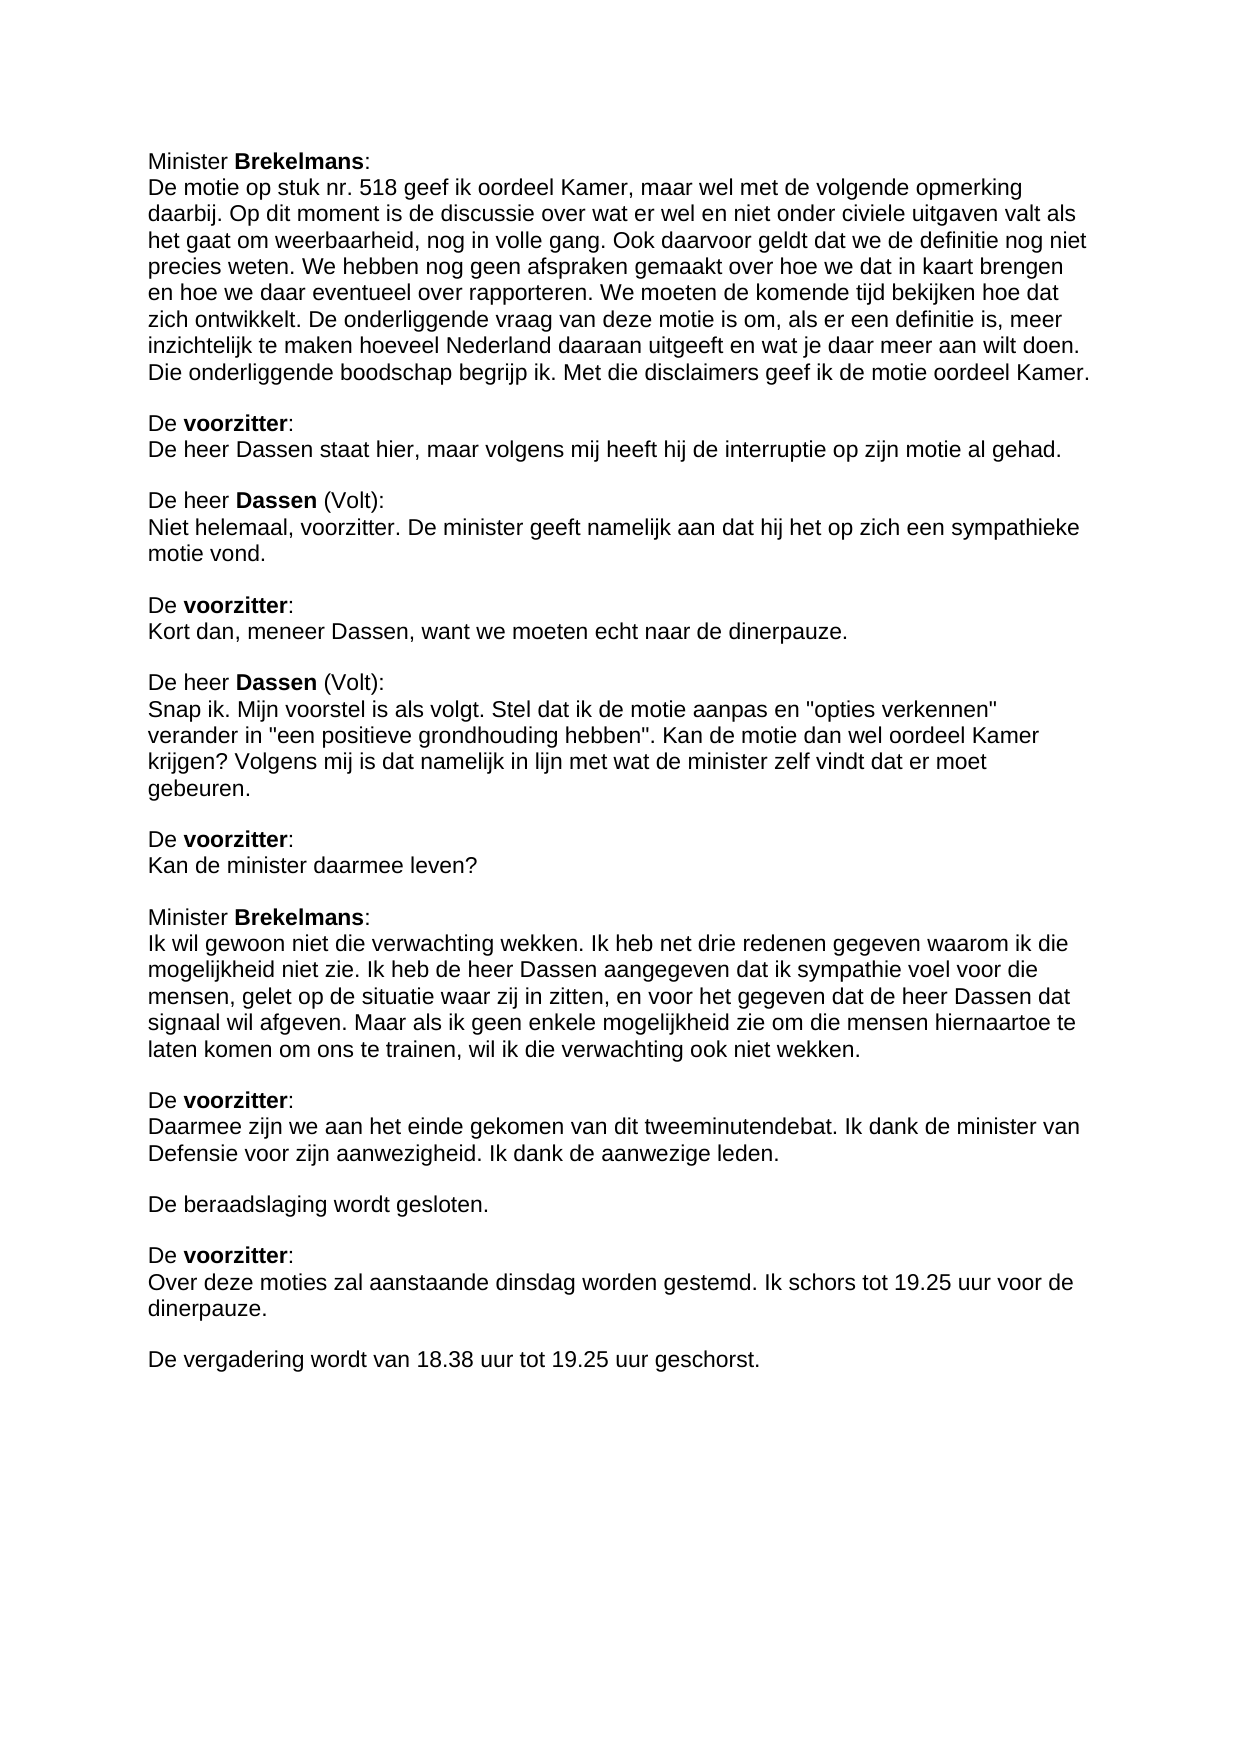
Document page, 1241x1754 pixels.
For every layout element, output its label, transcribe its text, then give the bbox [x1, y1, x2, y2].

text De voorzitter: Kan de minister daarmee leven? [148, 826, 1093, 879]
text De voorzitter: Kort dan, meneer Dassen, want we moeten echt naar de dinerpauze. [148, 592, 1093, 644]
text De heer Dassen (Volt): Snap ik. Mijn voorstel is als volgt. Stel dat ik de motie aanpas en "opties verkennen" verander in "een positieve grondhouding hebben". Kan de motie dan wel oordeel Kamer krijgen? Volgens mij is dat namelijk in lijn met wat de minister zelf vindt dat er moet gebeuren. [148, 669, 1093, 801]
text Minister Brekelmans: Ik wil gewoon niet die verwachting wekken. Ik heb net drie redenen gegeven waarom ik die mogelijkheid niet zie. Ik heb de heer Dassen aangegeven dat ik sympathie voel voor die mensen, gelet op de situatie waar zij in zitten, en voor het gegeven dat de heer Dassen dat signaal wil afgeven. Maar als ik geen enkele mogelijkheid zie om die mensen hiernaartoe te laten komen om ons te trainen, wil ik die verwachting ook niet wekken. [148, 904, 1093, 1062]
text De vergadering wordt van 18.38 uur tot 19.25 uur geschorst. [148, 1346, 1093, 1373]
text De beraadslaging wordt gesloten. [148, 1191, 1093, 1217]
text Minister Brekelmans: De motie op stuk nr. 518 geef ik oordeel Kamer, maar wel met de volgende opmerking daarbij. Op dit moment is de discussie over wat er wel en niet onder civiele uitgaven valt als het gaat om weerbaarheid, nog in volle gang. Ook daarvoor geldt dat we de definitie nog niet precies weten. We hebben nog geen afspraken gemaakt over hoe we dat in kaart brengen en hoe we daar eventueel over rapporteren. We moeten de komende tijd bekijken hoe dat zich ontwikkelt. De onderliggende vraag van deze motie is om, als er een definitie is, meer inzichtelijk te maken hoeveel Nederland daaraan uitgeeft en wat je daar meer aan wilt doen. Die onderliggende boodschap begrijp ik. Met die disclaimers geef ik de motie oordeel Kamer. [148, 148, 1093, 385]
text De voorzitter: De heer Dassen staat hier, maar volgens mij heeft hij de interruptie op zijn motie al gehad. [148, 410, 1093, 462]
text De heer Dassen (Volt): Niet helemaal, voorzitter. De minister geeft namelijk aan dat hij het op zich een sympathieke motie vond. [148, 487, 1093, 567]
text De voorzitter: Over deze moties zal aanstaande dinsdag worden gestemd. Ik schors tot 19.25 uur voor de dinerpauze. [148, 1242, 1093, 1321]
text De voorzitter: Daarmee zijn we aan het einde gekomen van dit tweeminutendebat. Ik dank de minister van Defensie voor zijn aanwezigheid. Ik dank de aanwezige leden. [148, 1087, 1093, 1166]
